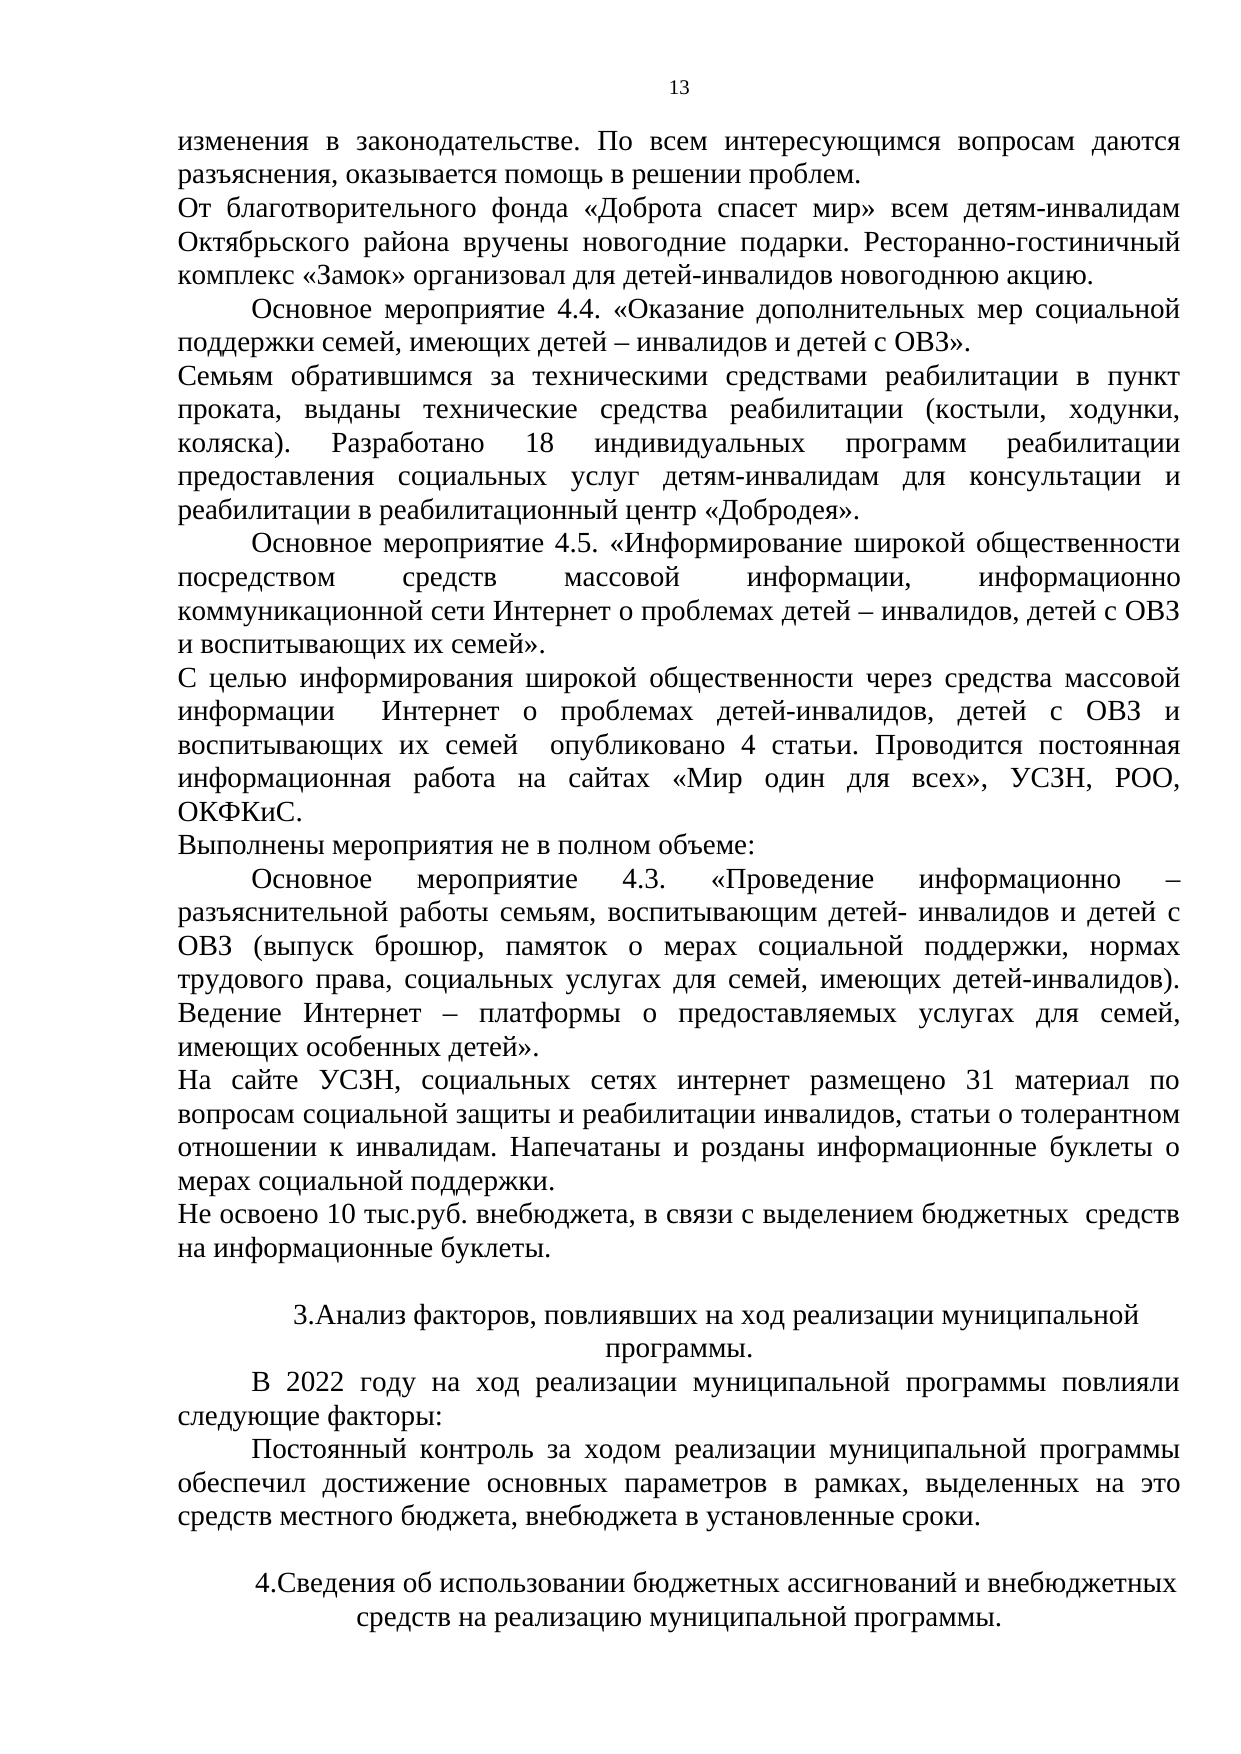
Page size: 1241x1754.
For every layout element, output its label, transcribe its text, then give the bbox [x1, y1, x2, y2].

text Основное мероприятие 4.4. «Оказание дополнительных мер социальной поддержки семей, имеющих детей – инвалидов и детей с ОВЗ». [177, 291, 1181, 358]
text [177, 123, 1181, 190]
text На сайте УСЗН, социальных сетях интернет размещено 31 материал по вопросам социальной защиты и реабилитации инвалидов, статьи о толерантном отношении к инвалидам. Напечатаны и розданы информационные буклеты о мерах социальной поддержки. [177, 1062, 1181, 1196]
text От благотворительного фонда «Доброта спасет мир» всем детям-инвалидам Октябрьского района вручены новогодние подарки. Ресторанно-гостиничный комплекс «Замок» организовал для детей-инвалидов новогоднюю акцию. [177, 190, 1181, 291]
text В 2022 году на ход реализации муниципальной программы повлияли следующие факторы: [177, 1364, 1181, 1431]
text Основное мероприятие 4.5. «Информирование широкой общественности посредством средств массовой информации, информационно коммуникационной сети Интернет о проблемах детей – инвалидов, детей с ОВЗ и воспитывающих их семей». [177, 526, 1181, 660]
text 3.Анализ факторов, повлиявших на ход реализации муниципальной программы. [177, 1297, 1181, 1364]
text Постоянный контроль за ходом реализации муниципальной программы обеспечил достижение основных параметров в рамках, выделенных на это средств местного бюджета, внебюджета в установленные сроки. [177, 1431, 1181, 1532]
text Не освоено 10 тыс.руб. внебюджета, в связи с выделением бюджетных средств на информационные буклеты. [177, 1196, 1181, 1263]
text Выполнены мероприятия не в полном объеме: [177, 827, 1181, 861]
text Основное мероприятие 4.3. «Проведение информационно – разъяснительной работы семьям, воспитывающим детей- инвалидов и детей с ОВЗ (выпуск брошюр, памяток о мерах социальной поддержки, нормах трудового права, социальных услугах для семей, имеющих детей-инвалидов). Ведение Интернет – платформы о предоставляемых услугах для семей, имеющих особенных детей». [177, 861, 1181, 1062]
text Семьям обратившимся за техническими средствами реабилитации в пункт проката, выданы технические средства реабилитации (костыли, ходунки, коляска). Разработано 18 индивидуальных программ реабилитации предоставления социальных услуг детям-инвалидам для консультации и реабилитации в реабилитационный центр «Добродея». [177, 358, 1181, 526]
text 4.Сведения об использовании бюджетных ассигнований и внебюджетных средств на реализацию муниципальной программы. [177, 1565, 1181, 1632]
text С целью информирования широкой общественности через средства массовой информации Интернет о проблемах детей-инвалидов, детей с ОВЗ и воспитывающих их семей опубликовано 4 статьи. Проводится постоянная информационная работа на сайтах «Мир один для всех», УСЗН, РОО, ОКФКиС. [177, 660, 1181, 827]
